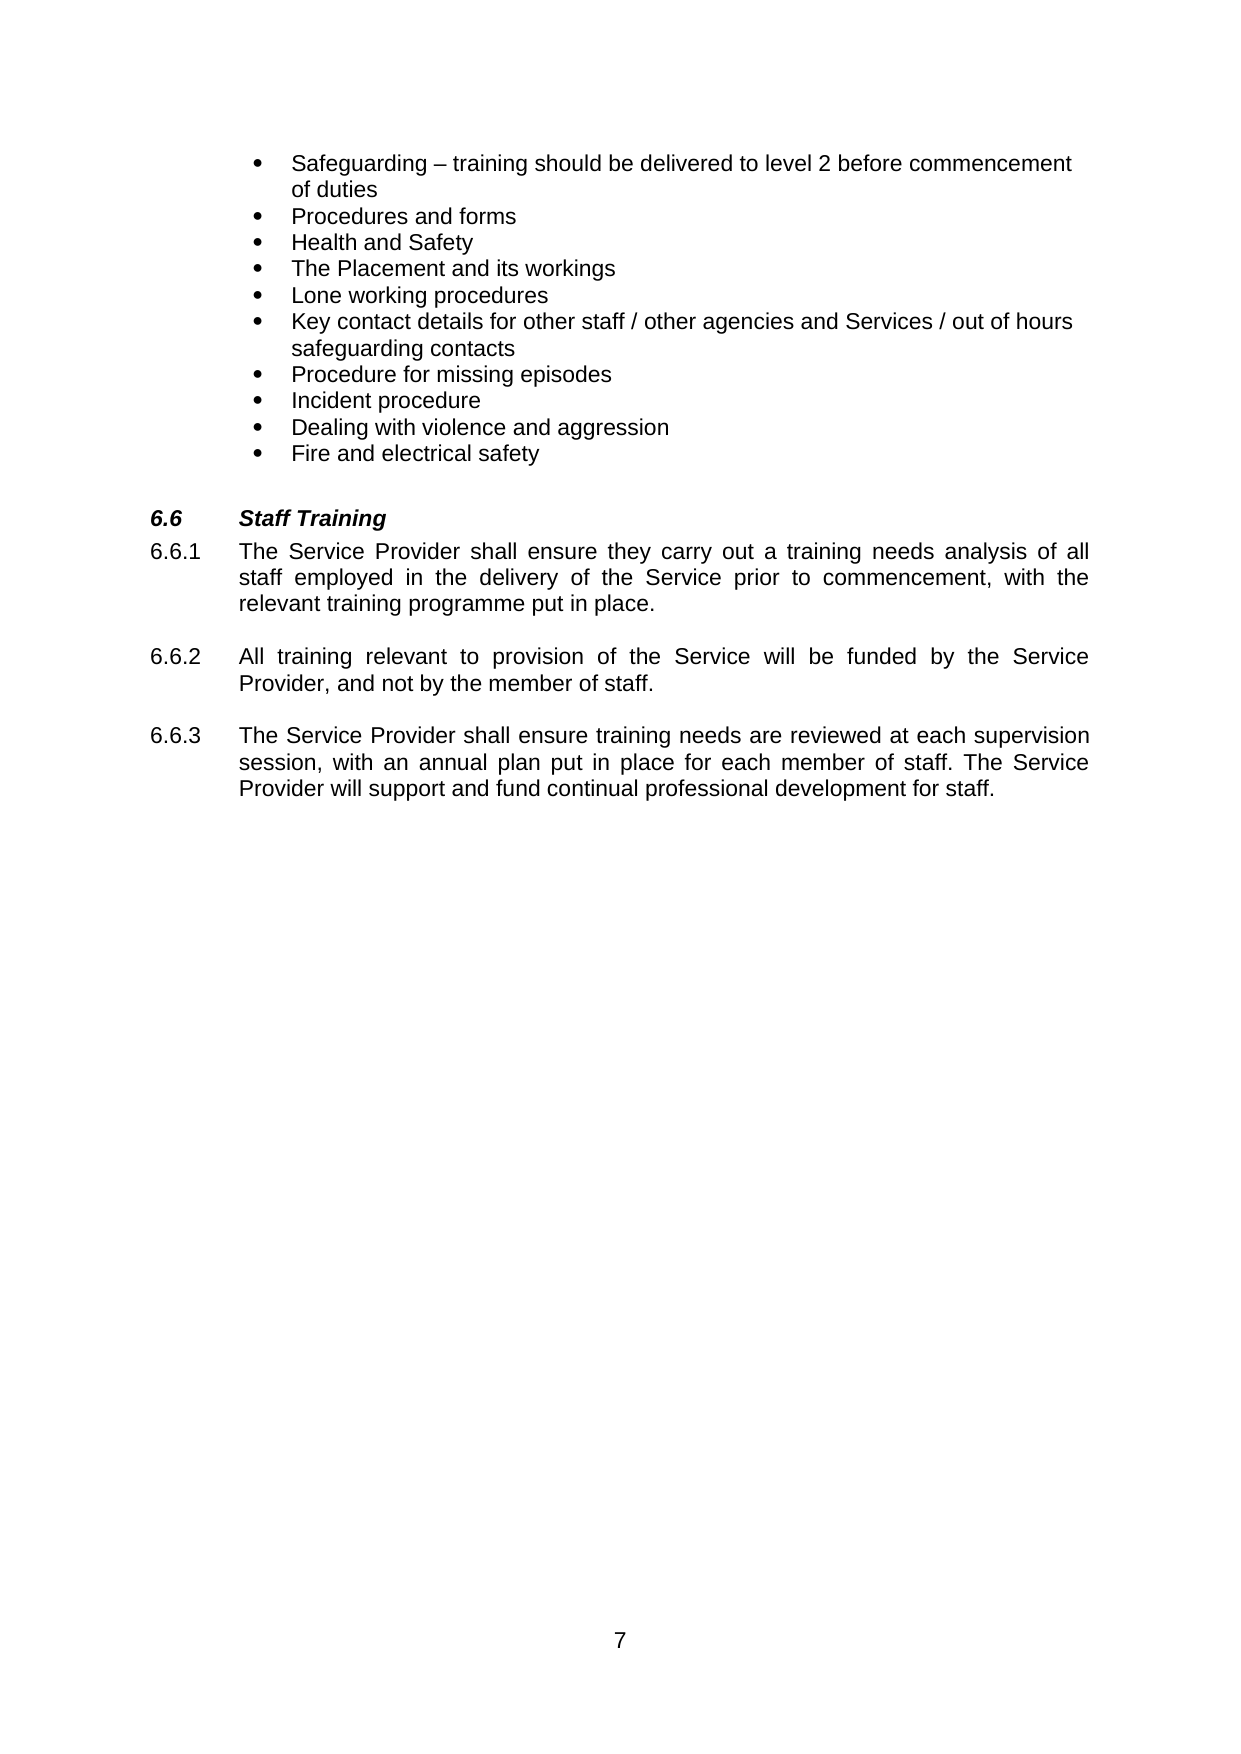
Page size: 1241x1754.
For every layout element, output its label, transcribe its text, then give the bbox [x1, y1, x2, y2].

list Procedures and forms [253, 203, 1090, 229]
text 6.6.1 The Service Provider shall ensure they carry out a training needs analysis of all staff employed in the delivery of the Service prior to commencement, with the relevant training programme put in place. [150, 538, 1090, 617]
text 6.6.2 All training relevant to provision of the Service will be funded by the Service Provider, and not by the member of staff. [150, 643, 1090, 696]
list Health and Safety [253, 229, 1090, 255]
list Lone working procedures [253, 282, 1090, 308]
list Procedure for missing episodes [253, 361, 1090, 387]
subtitle 6.6 Staff Training [150, 505, 1090, 531]
text 6.6.3 The Service Provider shall ensure training needs are reviewed at each supervision session, with an annual plan put in place for each member of staff. The Service Provider will support and fund continual professional development for staff. [150, 722, 1090, 801]
list The Placement and its workings [253, 255, 1090, 282]
list Fire and electrical safety [253, 440, 1090, 466]
list Key contact details for other staff / other agencies and Services / out of hours safeguarding contacts [253, 308, 1090, 361]
list Incident procedure [253, 387, 1090, 413]
list Dealing with violence and aggression [253, 413, 1090, 440]
list Safeguarding – training should be delivered to level 2 before commencement of duties [253, 150, 1090, 203]
